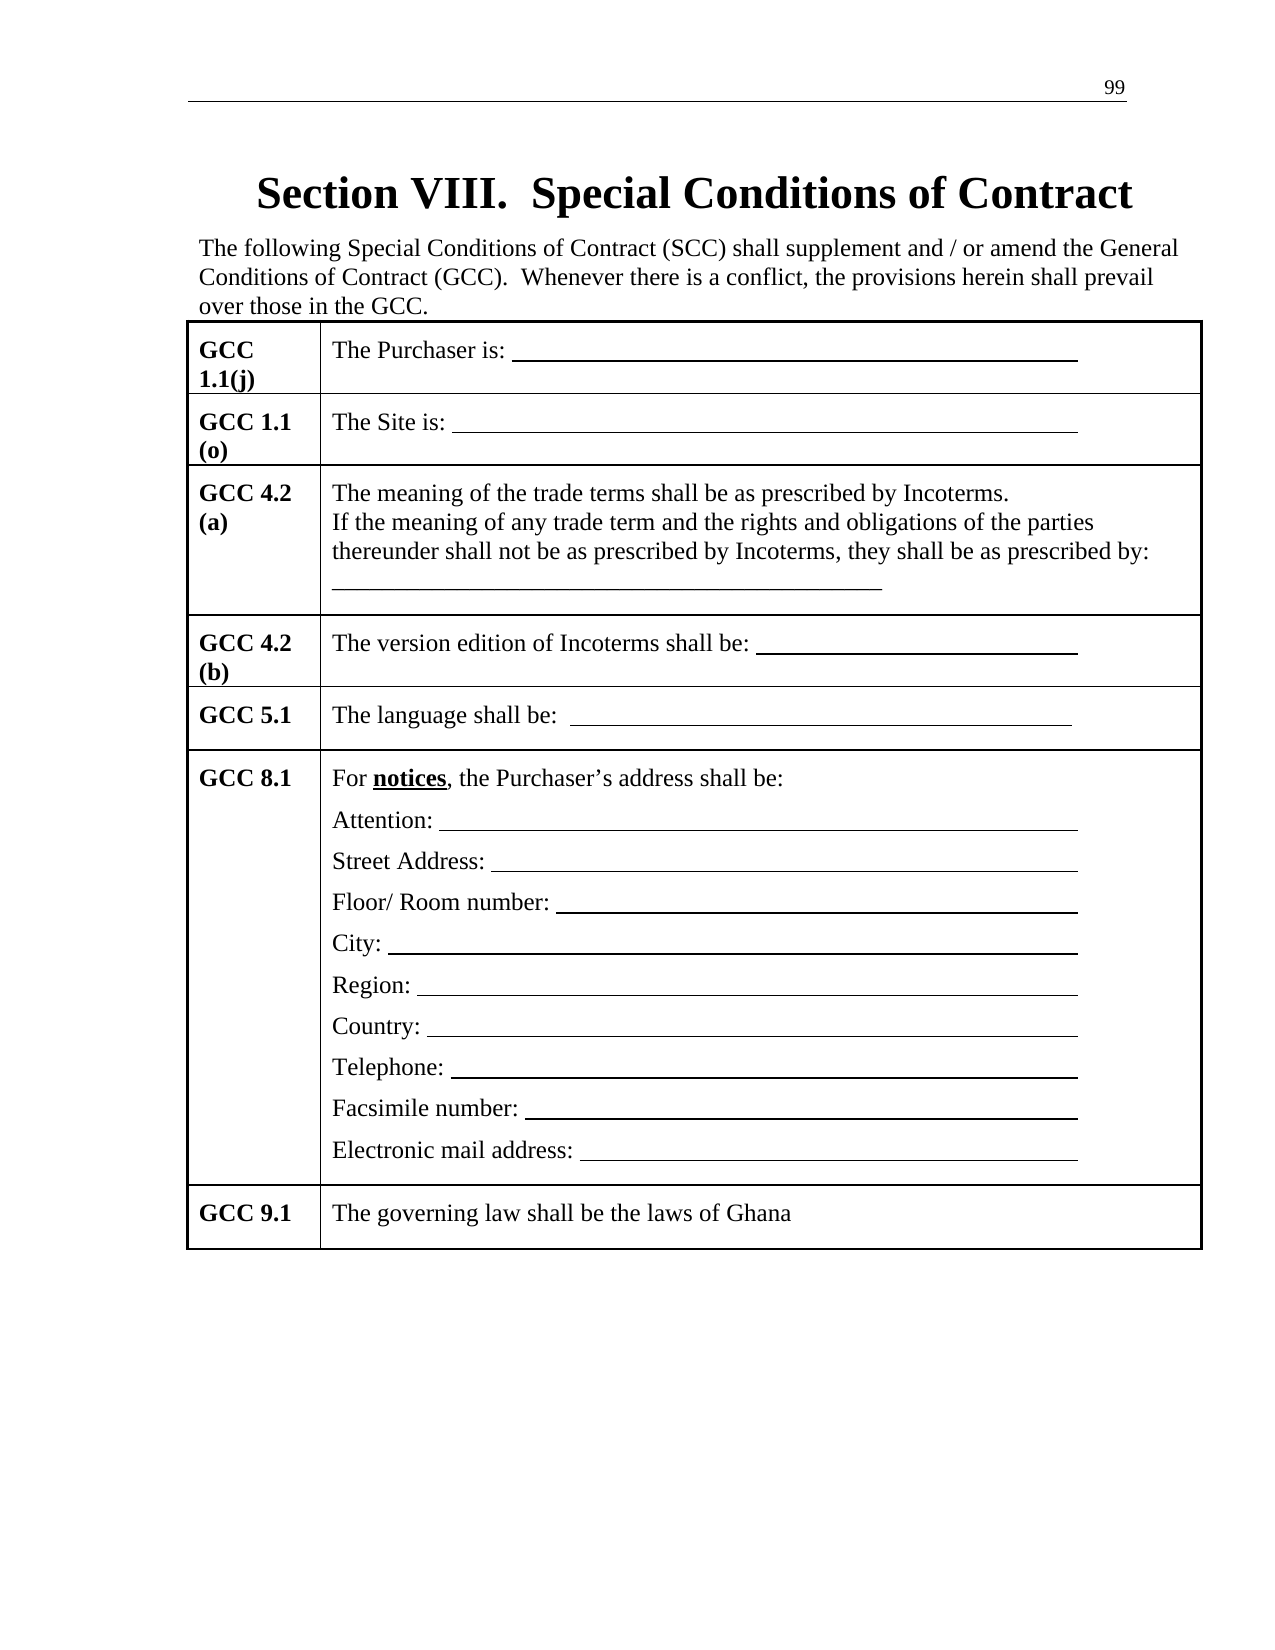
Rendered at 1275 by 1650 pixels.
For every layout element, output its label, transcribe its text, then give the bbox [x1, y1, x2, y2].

table_header Section VIII. Special Conditions of Contract [188, 150, 1202, 233]
table_cell GCC 1.1(j) [189, 323, 320, 393]
table_cell The Purchaser is: [321, 323, 1200, 393]
table_cell GCC 4.2 (b) [189, 616, 320, 686]
table_cell GCC 4.2 (a) [189, 466, 320, 614]
table_cell GCC 8.1 [189, 751, 320, 1184]
table_cell GCC 1.1 (o) [189, 394, 320, 464]
table_cell GCC 9.1 [189, 1186, 320, 1248]
table_cell The language shall be: [321, 687, 1200, 749]
table_cell The governing law shall be the laws of [321, 1186, 1200, 1248]
table_cell For notices, the Purchaser’s address shall be: Attention: Street Address: Floor/ Room number: City: Region: Country: Telephone: Facsimile number: Electronic mail address: [321, 751, 1200, 1184]
table_cell GCC 5.1 [189, 687, 320, 749]
table_cell The following Special Conditions of Contract (SCC) shall supplement and / or amend the General Conditions of Contract (GCC). Whenever there is a conflict, the provisions herein shall prevail over those in the GCC. [188, 233, 1202, 319]
table_cell The Site is: [321, 394, 1200, 464]
table_cell The meaning of the trade terms shall be as prescribed by Incoterms. If the meaning of any trade term and the rights and obligations of the parties thereunder shall not be as prescribed by Incoterms, they shall be as prescribed by: ____________________________________________ [321, 466, 1200, 614]
table_cell The version edition of Incoterms shall be: [321, 616, 1200, 686]
